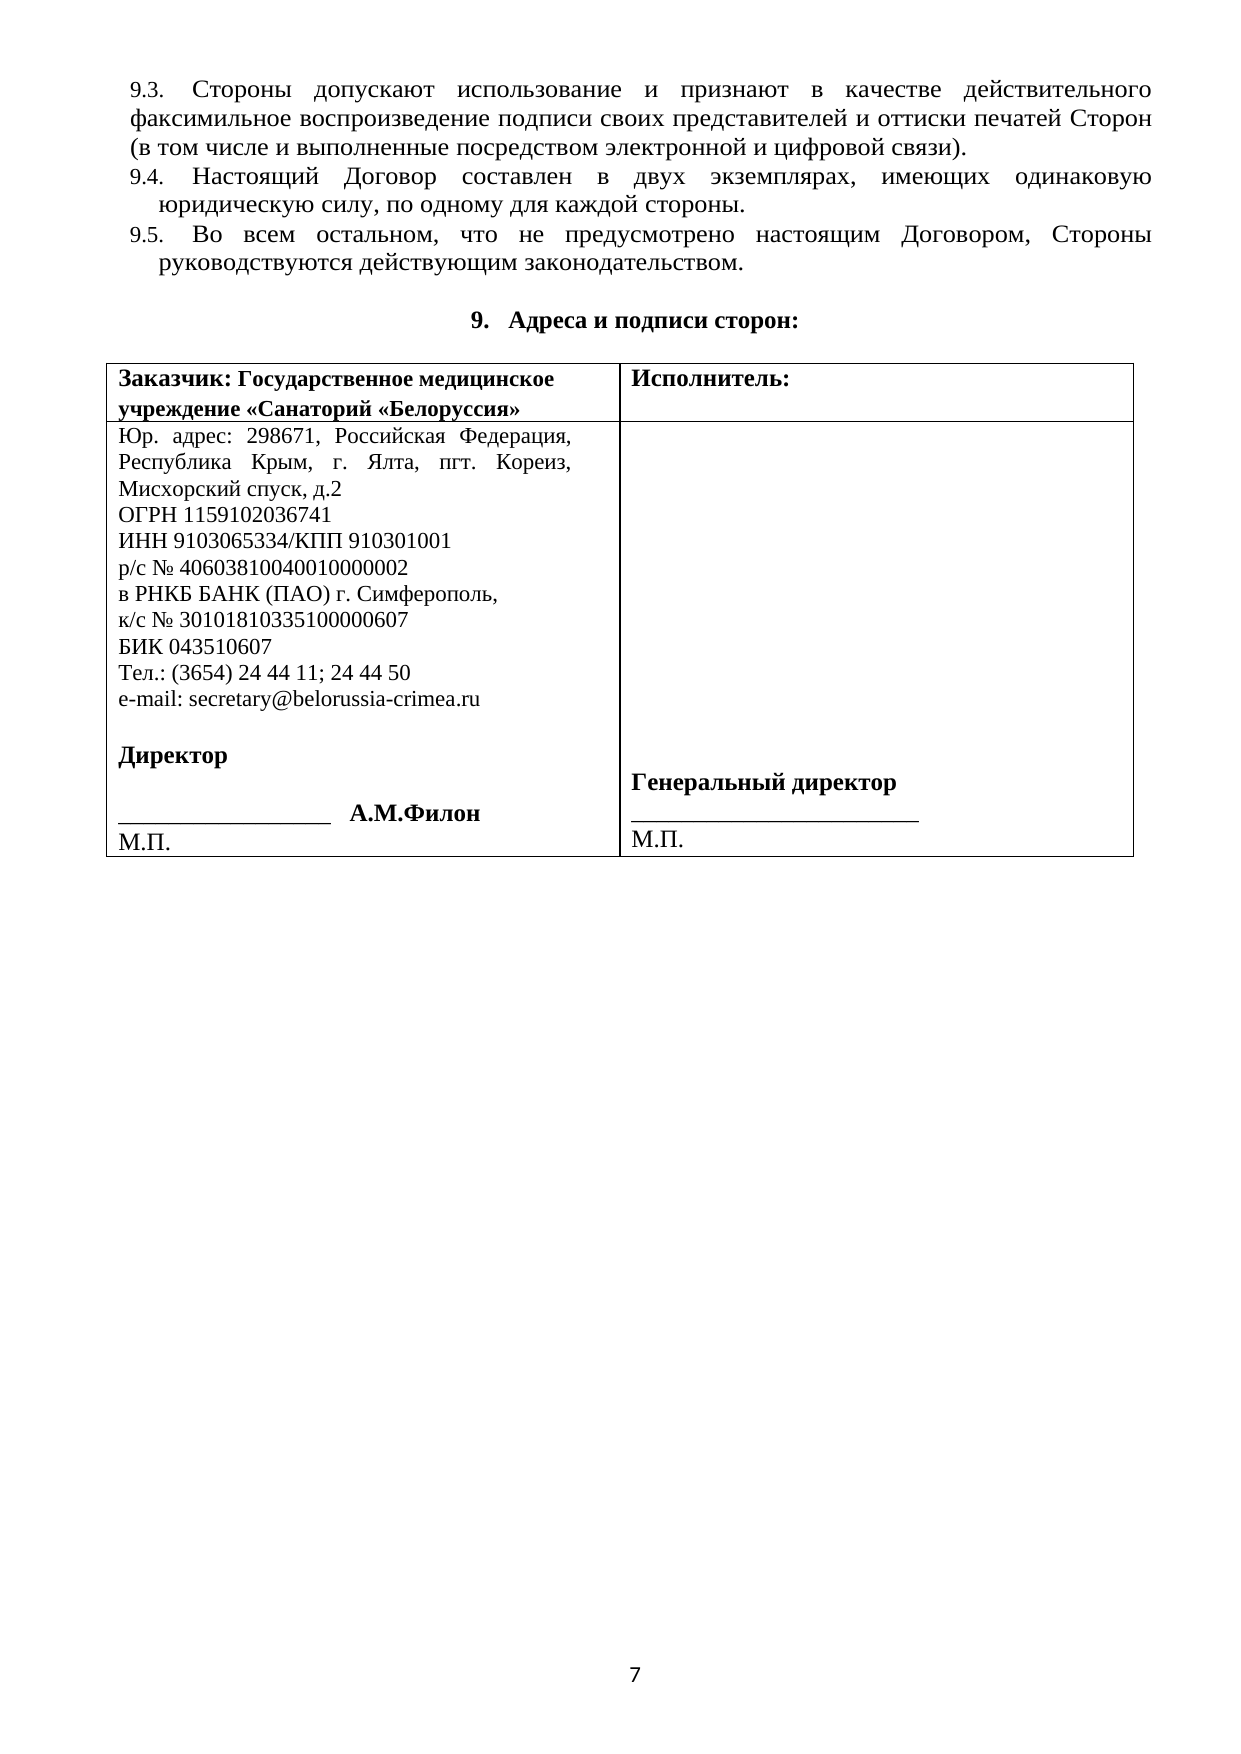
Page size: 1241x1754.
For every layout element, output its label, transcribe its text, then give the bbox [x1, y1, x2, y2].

list Адреса и подписи сторон: [118, 305, 1152, 334]
list Стороны допускают использование и признают в качестве действительного факсимильное воспроизведение подписи своих представителей и оттиски печатей Сторон (в том числе и выполненные посредством электронной и цифровой связи). [130, 74, 1152, 161]
table_cell Юр. адрес: 298671, Российская Федерация, Республика Крым, г. Ялта, пгт. Кореиз, Мисхорский спуск, д.2 ОГРН 1159102036741 ИНН 9103065334/КПП 910301001 р/с № 40603810040010000002 в РНКБ БАНК (ПАО) г. Симферополь, к/с № 30101810335100000607 БИК 043510607 Тел.: (3654) 24 44 11; 24 44 50 e-mail: secretary@belorussia-crimea.ru Директор _________________ А.М.Филон М.П. [107, 422, 619, 856]
list Во всем остальном, что не предусмотрено настоящим Договором, Стороны руководствуются действующим законодательством. [129, 219, 1152, 276]
table_header Исполнитель: [621, 364, 1133, 421]
table_header Заказчик: Государственное медицинское учреждение «Санаторий «Белоруссия» [107, 364, 619, 421]
list Настоящий Договор составлен в двух экземплярах, имеющих одинаковую юридическую силу, по одному для каждой стороны. [129, 161, 1152, 218]
table_cell Генеральный директор _______________________ М.П. [621, 422, 1133, 856]
